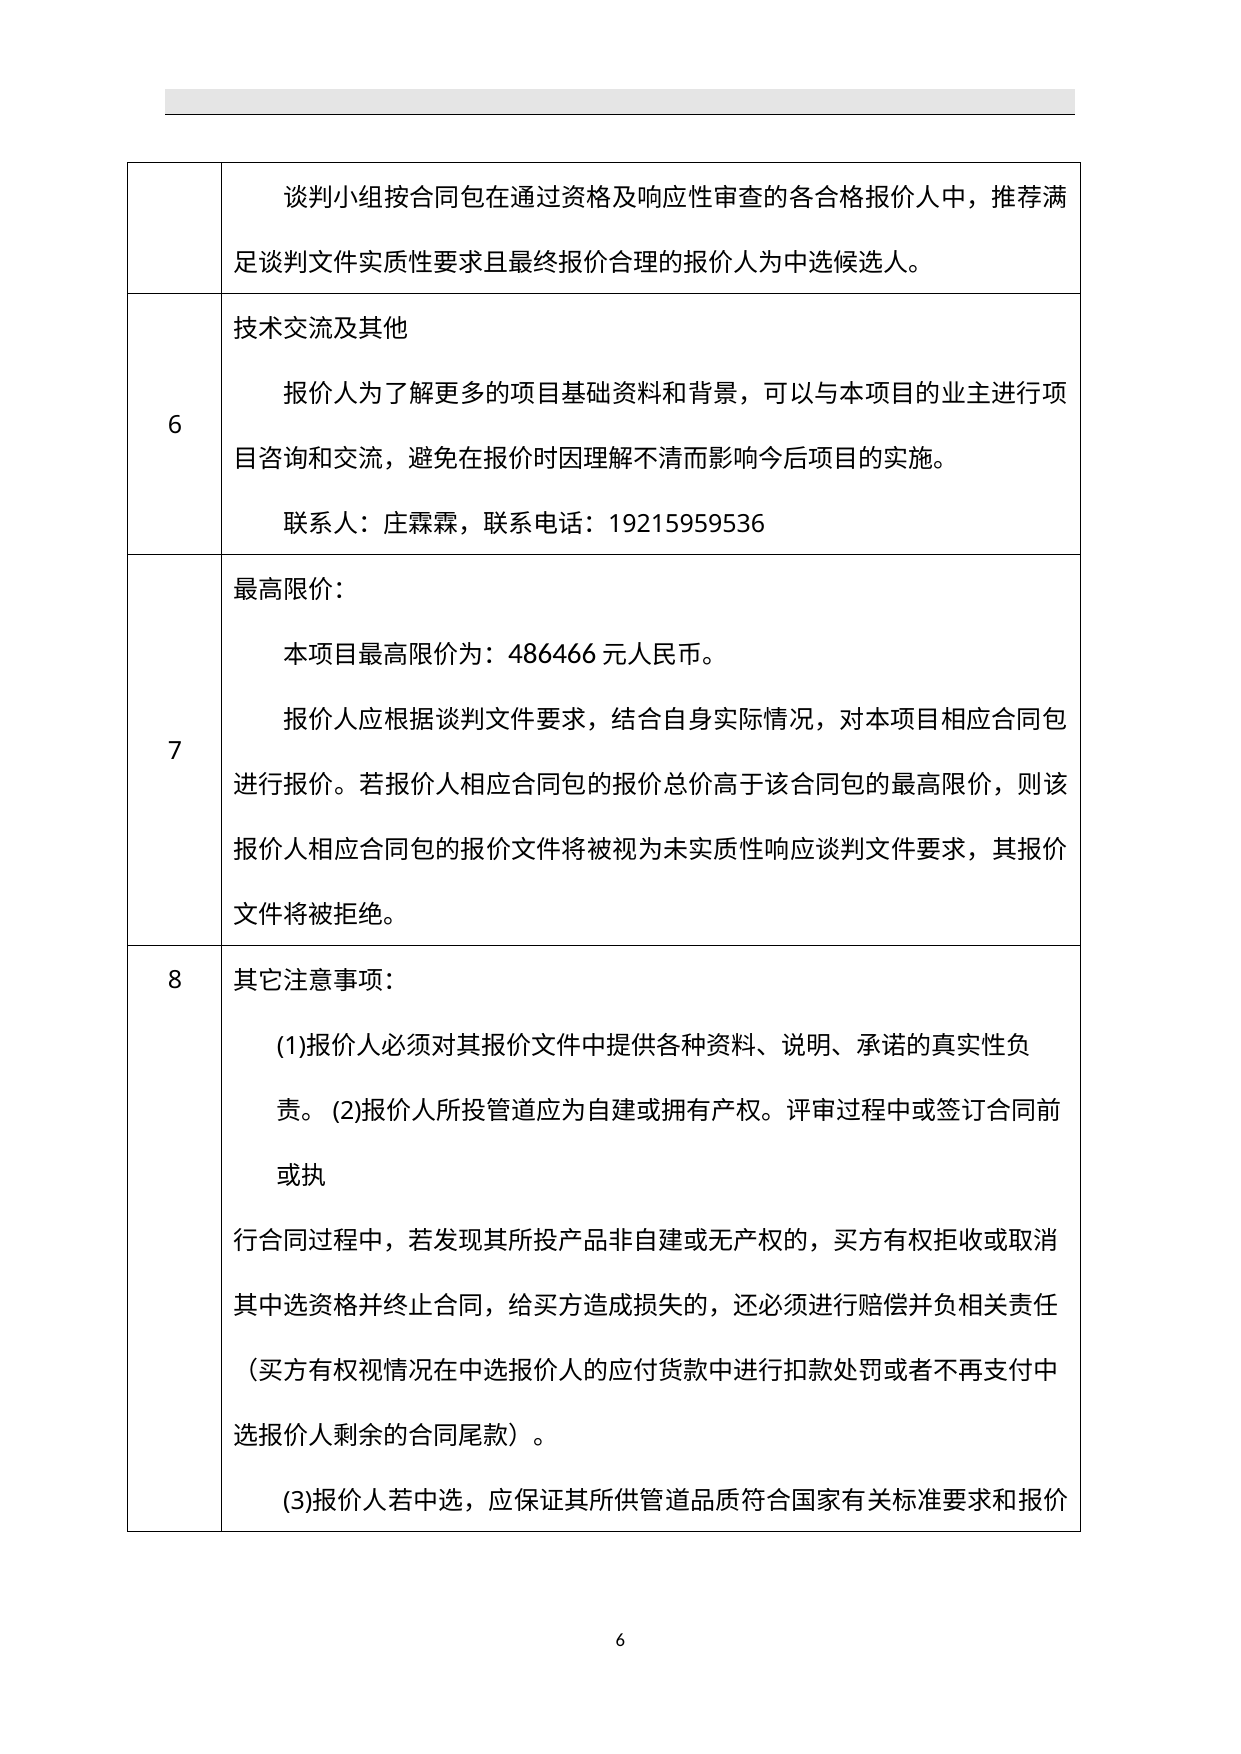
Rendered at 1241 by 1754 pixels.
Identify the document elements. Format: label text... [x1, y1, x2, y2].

table_cell 最高限价： 本项目最高限价为：元人民币。 报价人应根据谈判文件要求，结合自身实际情况，对本项目相应合同包进行报价。若报价人相应合同包的报价总价高于该合同包的最高限价，则该报价人相应合同包的报价文件将被视为未实质性响应谈判文件要求，其报价文件将被拒绝。 [222, 555, 1080, 945]
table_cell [222, 946, 1080, 1531]
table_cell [222, 163, 1080, 293]
table_cell 5 [128, 163, 221, 293]
table_cell 6 [128, 294, 221, 554]
table_cell 7 [128, 555, 221, 945]
table_cell 8 [128, 946, 221, 1531]
table_cell 技术交流及其他 报价人为了解更多的项目基础资料和背景，可以与本项目的业主进行项目咨询和交流，避免在报价时因理解不清而影响今后项目的实施。 联系人：庄霖霖，联系电话：19215959536 [222, 294, 1080, 554]
